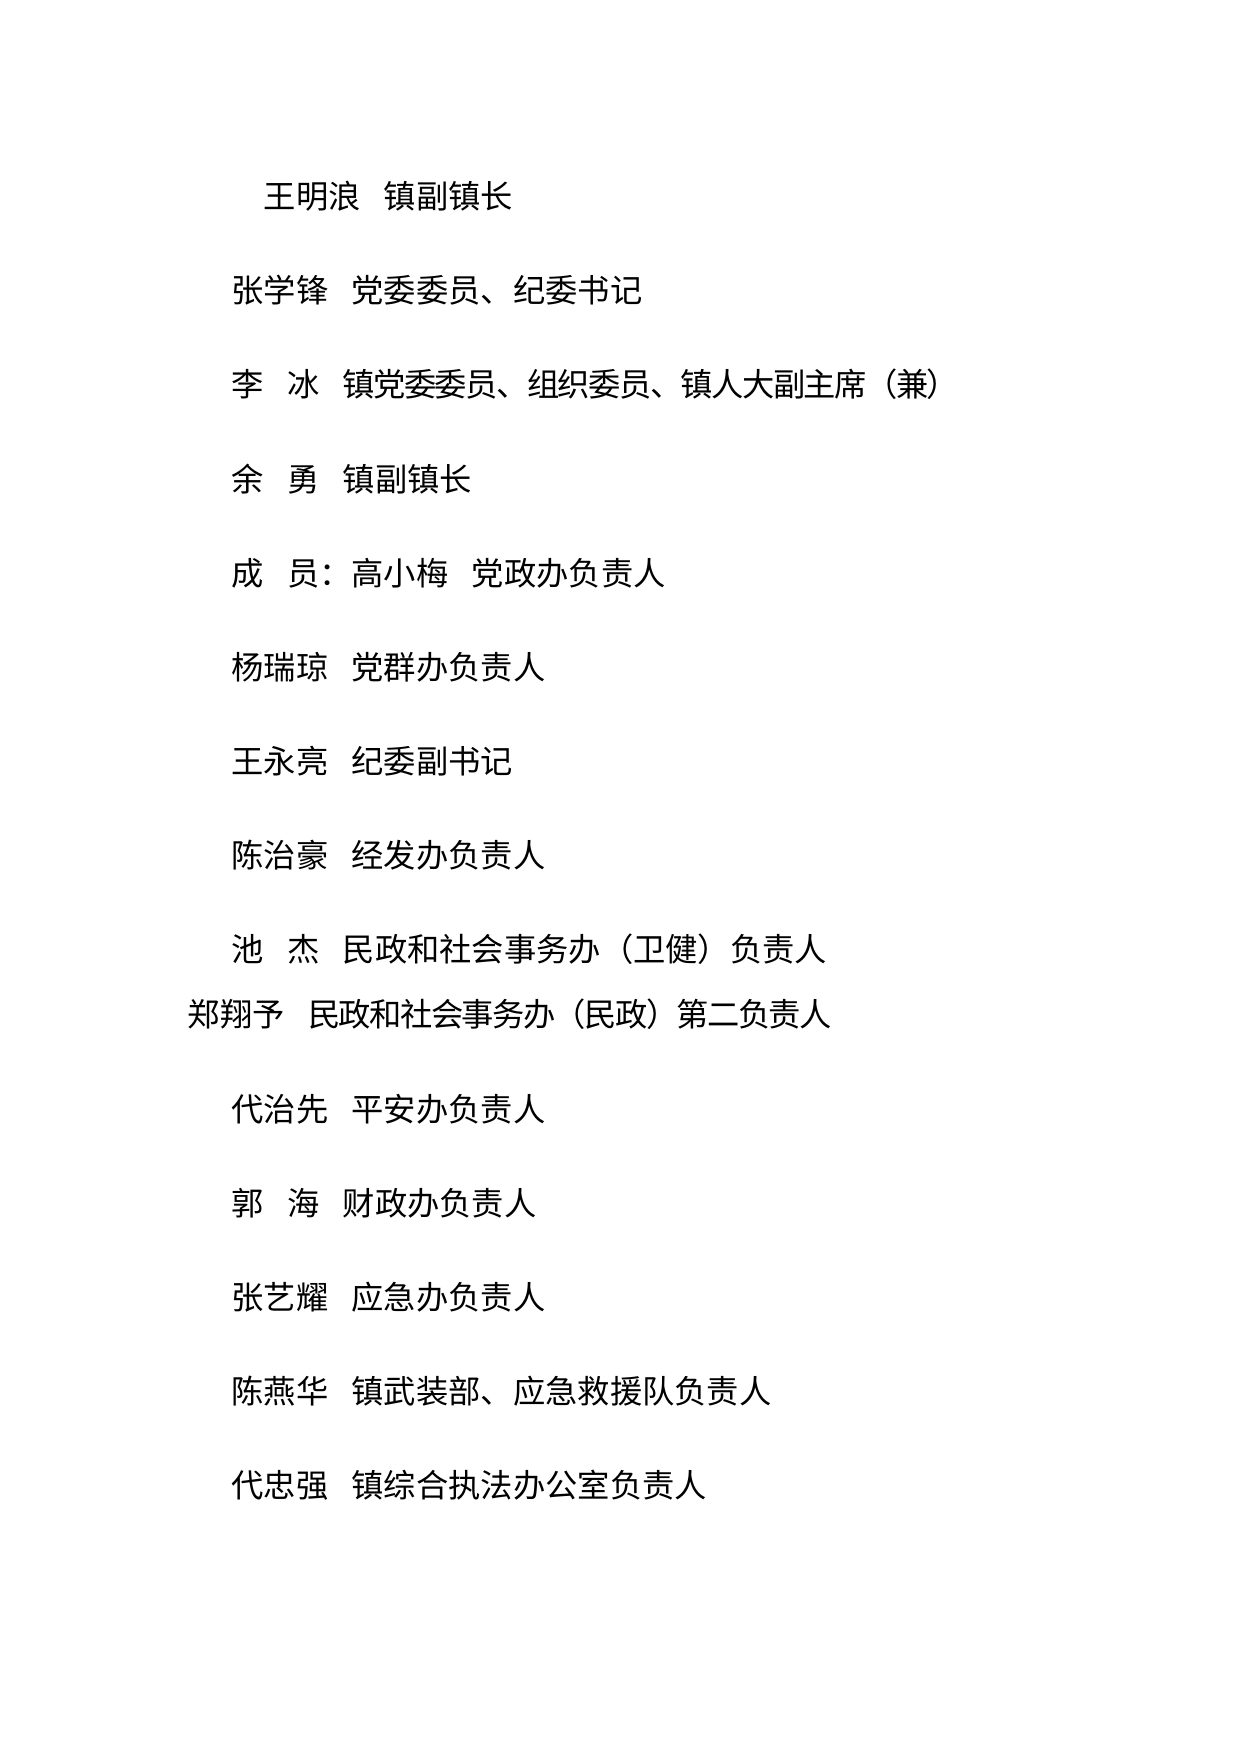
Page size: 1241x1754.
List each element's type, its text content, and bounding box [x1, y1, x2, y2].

text 代治先 平安办负责人 [187, 1074, 1053, 1139]
text 余 勇 镇副镇长 [187, 444, 1053, 509]
text 王永亮 纪委副书记 [187, 727, 1053, 792]
text 张艺耀 应急办负责人 [187, 1263, 1053, 1328]
text 陈治豪 经发办负责人 [187, 821, 1053, 886]
text 代忠强 镇综合执法办公室负责人 [187, 1451, 1053, 1516]
text 池 杰 民政和社会事务办（卫健）负责人 郑翔予 民政和社会事务办（民政）第二负责人 [187, 915, 1053, 1045]
text 王明浪 镇副镇长 [187, 162, 1053, 227]
text 张学锋 党委委员、纪委书记 [187, 256, 1053, 321]
text 李 冰 镇党委委员、组织委员、镇人大副主席（兼） [187, 350, 1053, 415]
text 成 员：高小梅 党政办负责人 [187, 539, 1053, 604]
text 杨瑞琼 党群办负责人 [187, 633, 1053, 698]
text 郭 海 财政办负责人 [187, 1169, 1053, 1234]
text 陈燕华 镇武装部、应急救援队负责人 [187, 1357, 1053, 1422]
